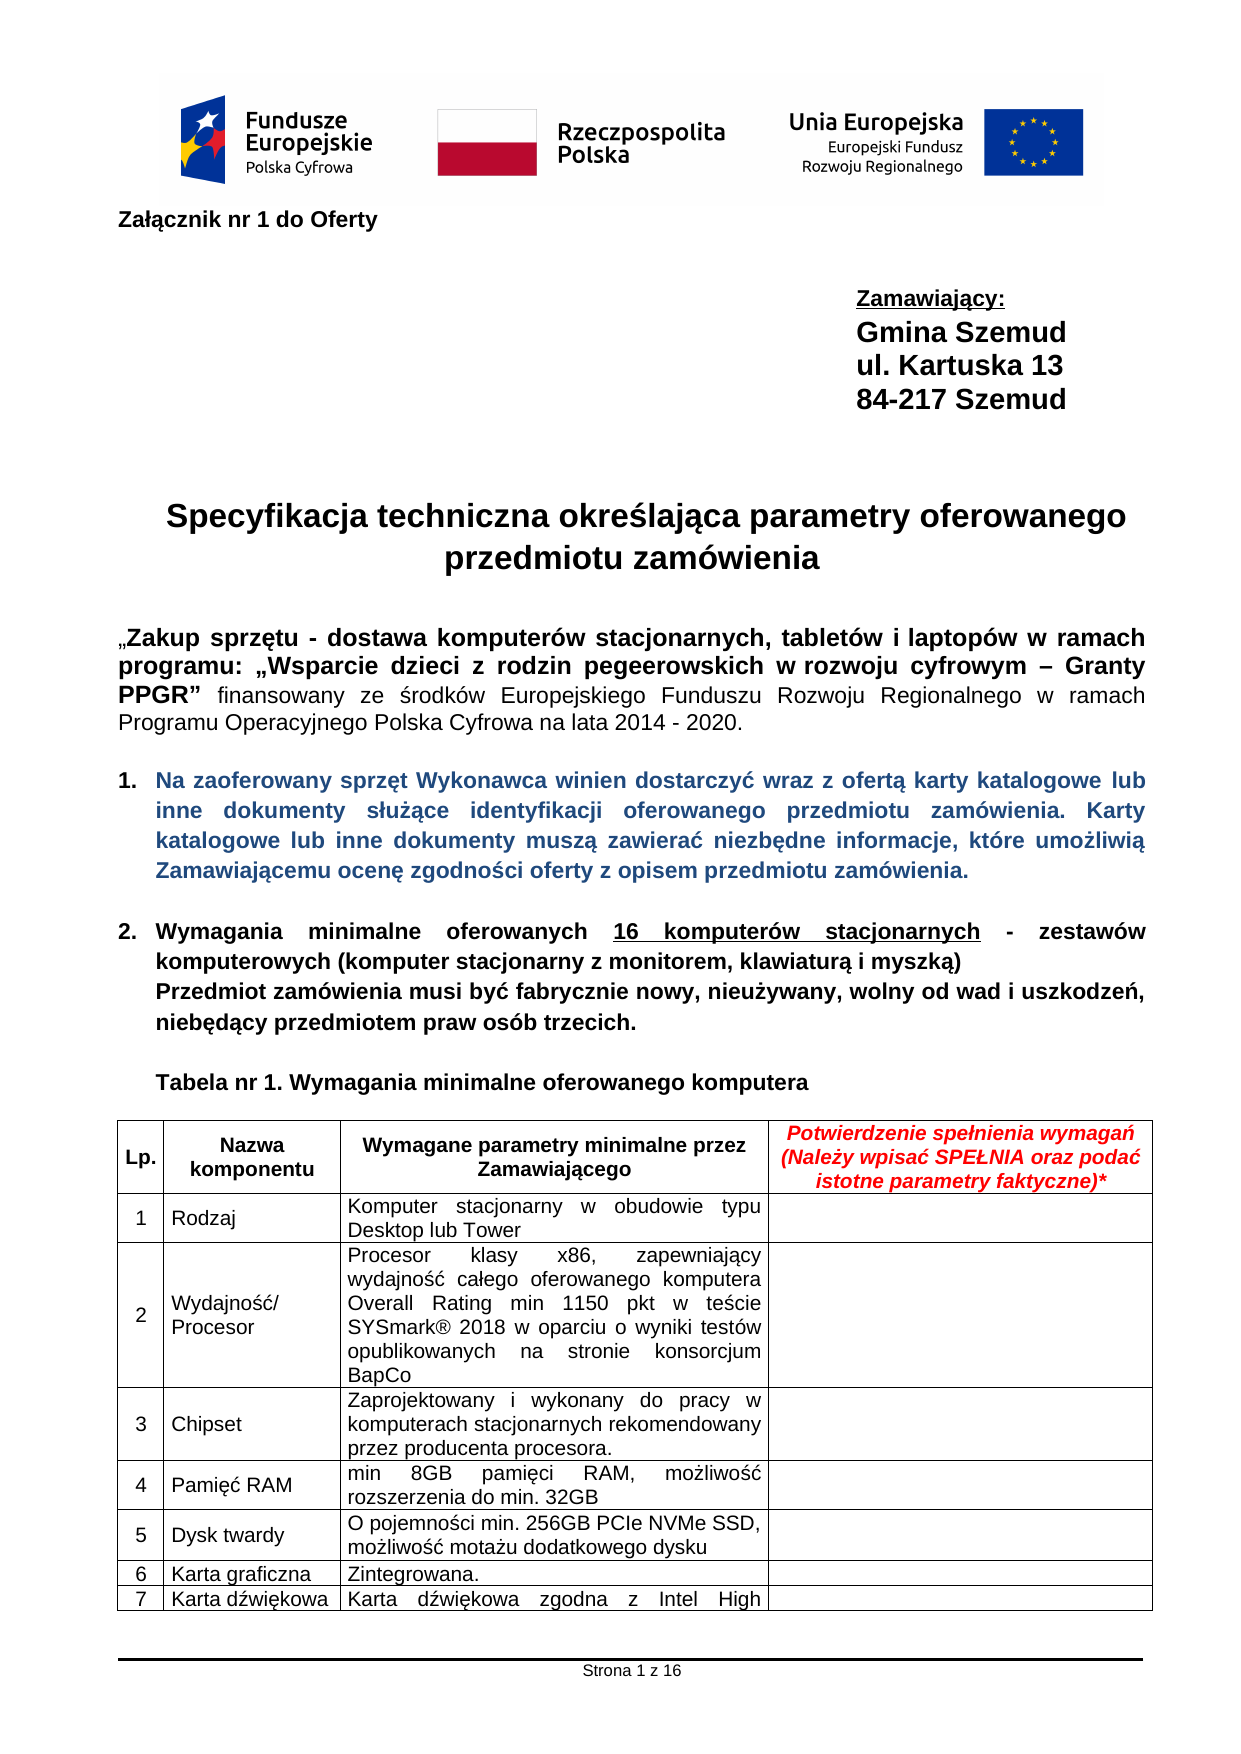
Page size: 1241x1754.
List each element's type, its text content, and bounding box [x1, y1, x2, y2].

table_cell Karta dźwiękowa [164, 1586, 340, 1610]
table_cell 4 [118, 1461, 163, 1508]
table_cell [769, 1388, 1152, 1459]
picture [159, 73, 1105, 206]
table_cell Chipset [164, 1388, 340, 1459]
list Wymagania minimalne oferowanych 16 komputerów stacjonarnych - zestawów komputerowych (komputer stacjonarny z monitorem, klawiaturą i myszką) [118, 918, 1146, 974]
table_header Wymagane parametry minimalne przez Zamawiającego [341, 1121, 768, 1193]
table_cell Karta dźwiękowa zgodna z Intel High Definition Audio. [341, 1586, 768, 1610]
table_cell 3 [118, 1388, 163, 1459]
table_cell Dysk twardy [164, 1510, 340, 1560]
table_cell 2 [118, 1243, 163, 1387]
table_cell Zintegrowana. [341, 1561, 768, 1585]
list Na zaoferowany sprzęt Wykonawca winien dostarczyć wraz z ofertą karty katalogowe lub inne dokumenty służące identyfikacji oferowanego przedmiotu zamówienia. Karty katalogowe lub inne dokumenty muszą zawierać niezbędne informacje, które umożliwią Zamawiającemu ocenę zgodności oferty z opisem przedmiotu zamówienia. [118, 767, 1146, 884]
table_cell Wydajność/ Procesor [164, 1243, 340, 1387]
table_cell [769, 1510, 1152, 1560]
table_header Lp. [118, 1121, 163, 1193]
table_cell [769, 1586, 1152, 1610]
table_cell Rodzaj [164, 1194, 340, 1242]
text „Zakup sprzętu - dostawa komputerów stacjonarnych, tabletów i laptopów w ramach programu: „Wsparcie dzieci z rodzin pegeerowskich w rozwoju cyfrowym – Granty PPGR” finansowany ze środków Europejskiego Funduszu Rozwoju Regionalnego w ramach Programu Operacyjnego Polska Cyfrowa na lata 2014 - 2020. [118, 623, 1146, 735]
text 84-217 Szemud [856, 382, 1146, 416]
table_cell 7 [118, 1586, 163, 1610]
table_cell Zaprojektowany i wykonany do pracy w komputerach stacjonarnych rekomendowany przez producenta procesora. [341, 1388, 768, 1459]
table_cell 1 [118, 1194, 163, 1242]
subtitle Specyfikacja techniczna określająca parametry oferowanego przedmiotu zamówienia [118, 496, 1146, 577]
table_header Potwierdzenie spełnienia wymagań (Należy wpisać SPEŁNIA oraz podać istotne parametry faktyczne)* [769, 1121, 1152, 1193]
table_cell Komputer stacjonarny w obudowie typu Desktop lub Tower [341, 1194, 768, 1242]
table_cell Procesor klasy x86, zapewniający wydajność całego oferowanego komputera Overall Rating min 1150 pkt w teście SYSmark® 2018 w oparciu o wyniki testów opublikowanych na stronie konsorcjum BapCo [341, 1243, 768, 1387]
table_cell O pojemności min. 256GB PCIe NVMe SSD, możliwość motażu dodatkowego dysku [341, 1510, 768, 1560]
table_cell Karta graficzna [164, 1561, 340, 1585]
table_cell 6 [118, 1561, 163, 1585]
table_cell Pamięć RAM [164, 1461, 340, 1508]
table_cell [769, 1194, 1152, 1242]
table_cell min 8GB pamięci RAM, możliwość rozszerzenia do min. 32GB [341, 1461, 768, 1508]
table_header Nazwa komponentu [164, 1121, 340, 1193]
table_cell [769, 1243, 1152, 1387]
text Załącznik nr 1 do Oferty [118, 206, 1146, 232]
text Gmina Szemud [856, 315, 1074, 348]
list Tabela nr 1. Wymagania minimalne oferowanego komputera [155, 1069, 1146, 1095]
table_cell [769, 1561, 1152, 1585]
text Zamawiający: [856, 285, 1146, 311]
table_cell 5 [118, 1510, 163, 1560]
table_cell [769, 1461, 1152, 1508]
text ul. Kartuska 13 [856, 348, 1074, 382]
list Przedmiot zamówienia musi być fabrycznie nowy, nieużywany, wolny od wad i uszkodzeń, niebędący przedmiotem praw osób trzecich. [155, 978, 1146, 1035]
